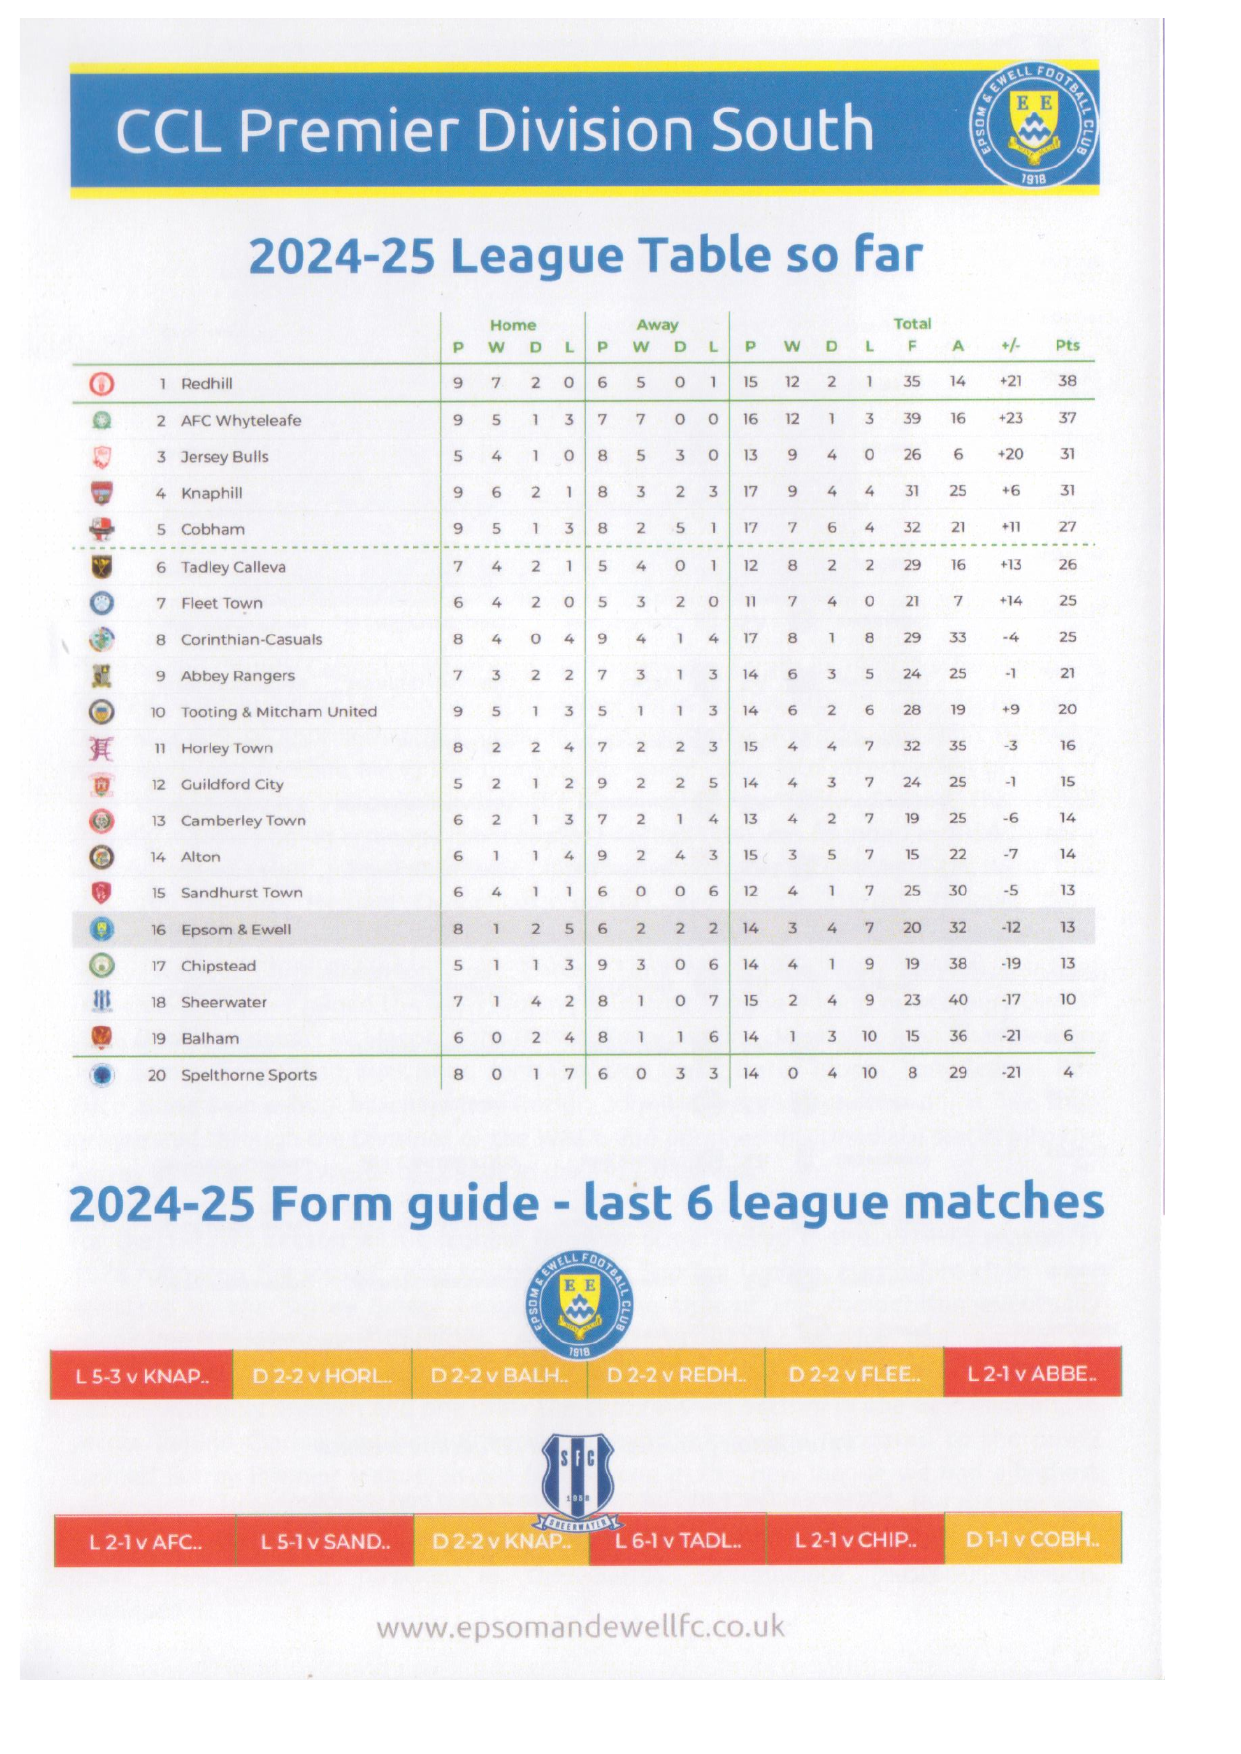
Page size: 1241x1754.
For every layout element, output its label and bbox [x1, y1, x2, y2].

picture [19, 18, 1165, 1677]
